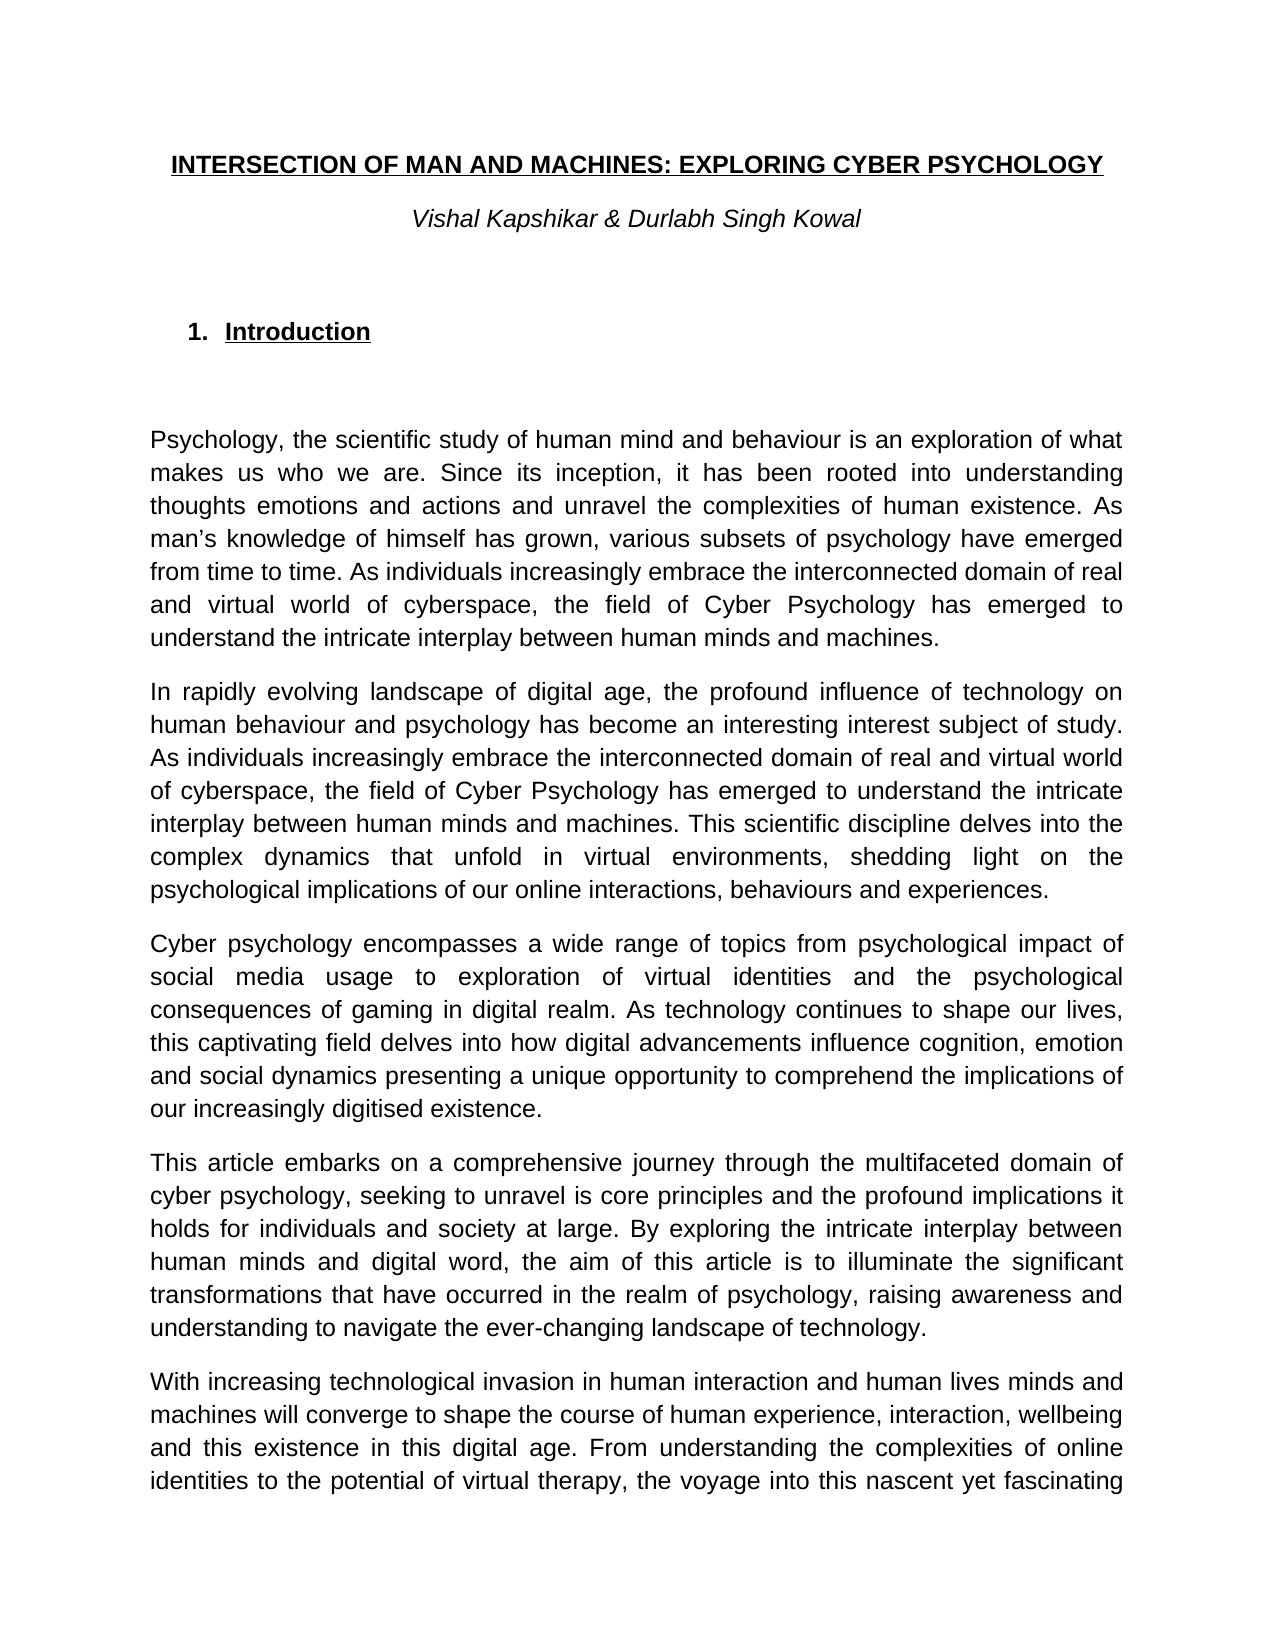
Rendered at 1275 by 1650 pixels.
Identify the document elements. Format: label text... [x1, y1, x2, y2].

text Vishal Kapshikar & Durlabh Singh Kowal [150, 204, 1125, 233]
list Introduction [187, 317, 1125, 346]
text This article embarks on a comprehensive journey through the multifaceted domain of cyber psychology, seeking to unravel is core principles and the profound implications it holds for individuals and society at large. By exploring the intricate interplay between human minds and digital word, the aim of this article is to illuminate the significant transformations that have occurred in the realm of psychology, raising awareness and understanding to navigate the ever-changing landscape of technology. [150, 1148, 1125, 1342]
text INTERSECTION OF MAN AND MACHINES: EXPLORING CYBER PSYCHOLOGY [150, 150, 1125, 179]
text Psychology, the scientific study of human mind and behaviour is an exploration of what makes us who we are. Since its inception, it has been rooted into understanding thoughts emotions and actions and unravel the complexities of human existence. As man’s knowledge of himself has grown, various subsets of psychology have emerged from time to time. As individuals increasingly embrace the interconnected domain of real and virtual world of cyberspace, the field of Cyber Psychology has emerged to understand the intricate interplay between human minds and machines. [150, 425, 1125, 652]
text Cyber psychology encompasses a wide range of topics from psychological impact of social media usage to exploration of virtual identities and the psychological consequences of gaming in digital realm. As technology continues to shape our lives, this captivating field delves into how digital advancements influence cognition, emotion and social dynamics presenting a unique opportunity to comprehend the implications of our increasingly digitised existence. [150, 929, 1125, 1123]
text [150, 1367, 1125, 1494]
text In rapidly evolving landscape of digital age, the profound influence of technology on human behaviour and psychology has become an interesting interest subject of study. As individuals increasingly embrace the interconnected domain of real and virtual world of cyberspace, the field of Cyber Psychology has emerged to understand the intricate interplay between human minds and machines. This scientific discipline delves into the complex dynamics that unfold in virtual environments, shedding light on the psychological implications of our online interactions, behaviours and experiences. [150, 677, 1125, 904]
